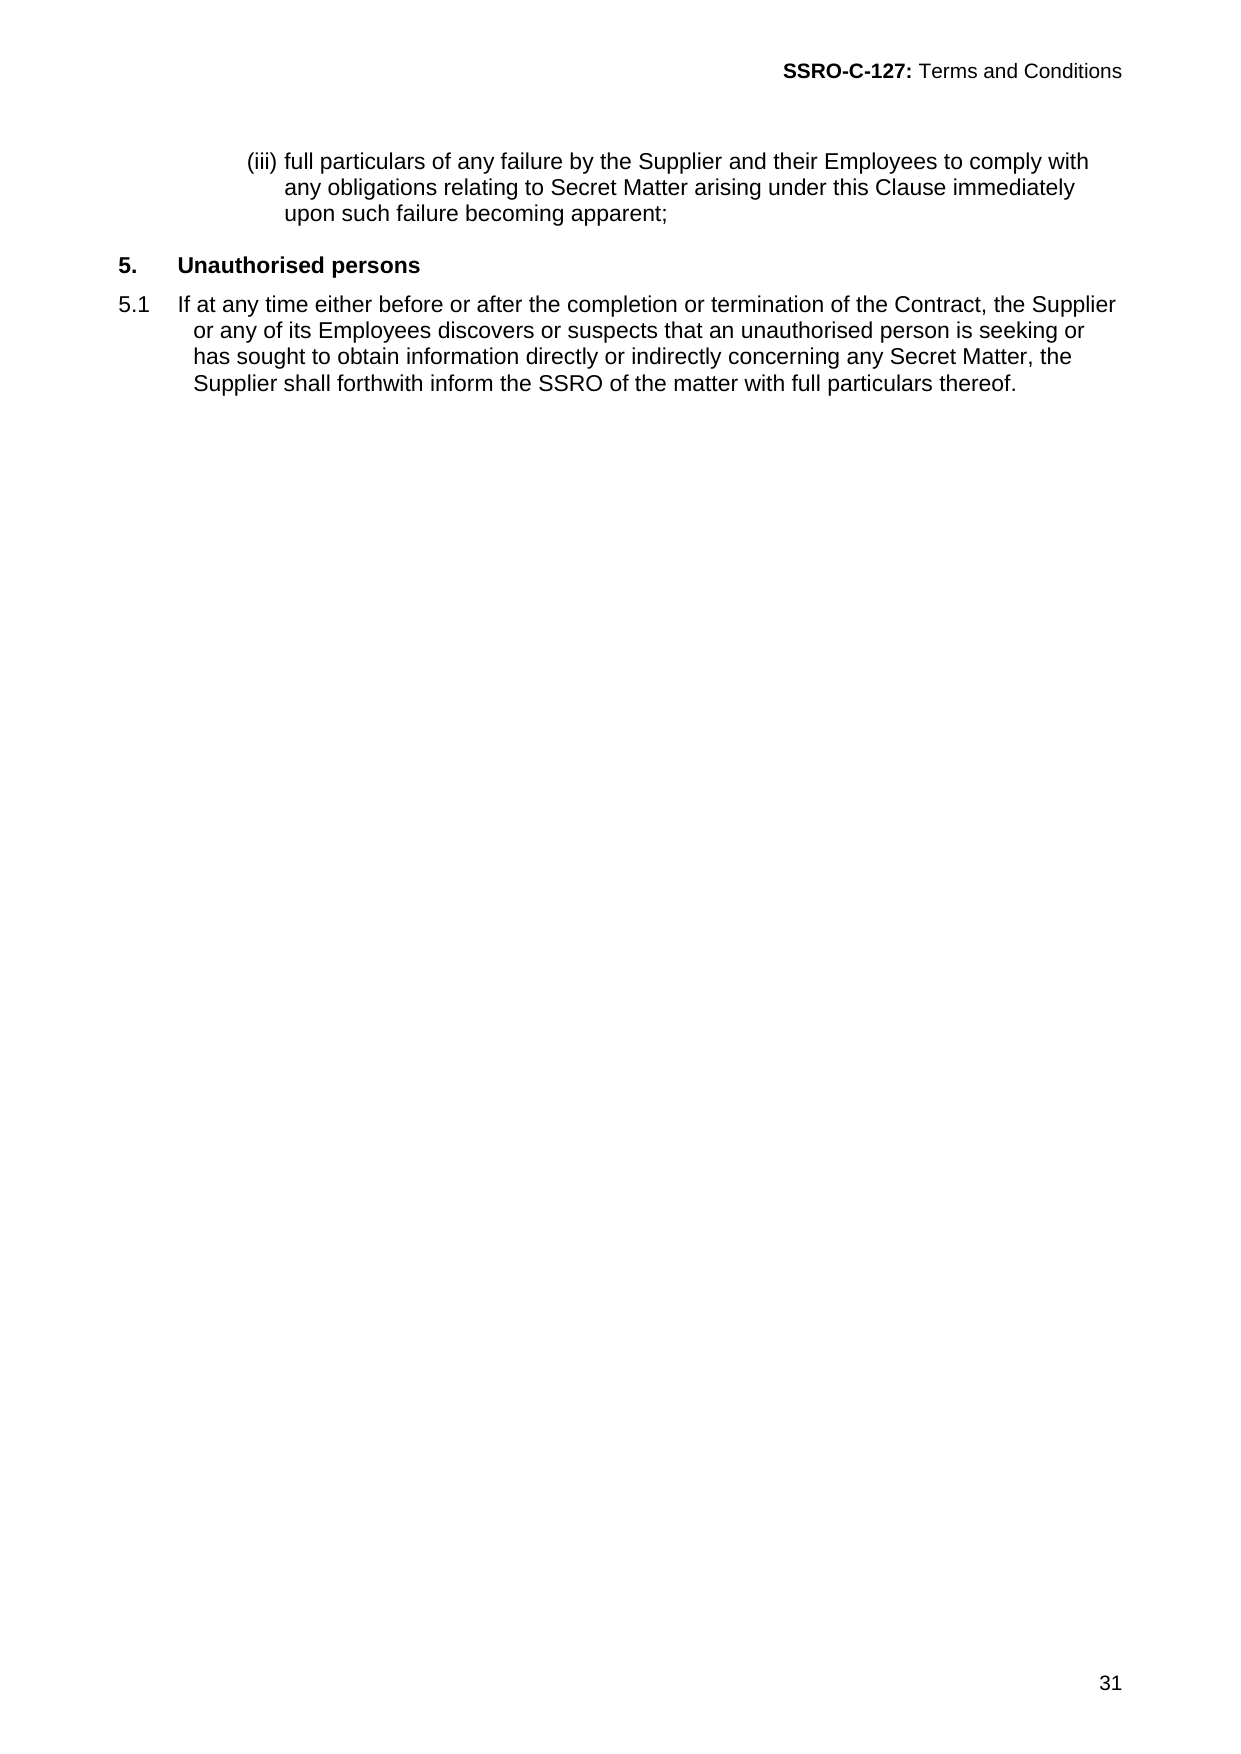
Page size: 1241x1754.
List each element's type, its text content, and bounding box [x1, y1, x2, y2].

text If at any time either before or after the completion or termination of the Contract, the Supplier or any of its Employees discovers or suspects that an unauthorised person is seeking or has sought to obtain information directly or indirectly concerning any Secret Matter, the Supplier shall forthwith inform the SSRO of the matter with full particulars thereof. [118, 291, 1122, 396]
list full particulars of any failure by the Supplier and their Employees to comply with any obligations relating to Secret Matter arising under this Clause immediately upon such failure becoming apparent; [247, 148, 1122, 227]
subtitle Unauthorised persons [118, 252, 1122, 278]
